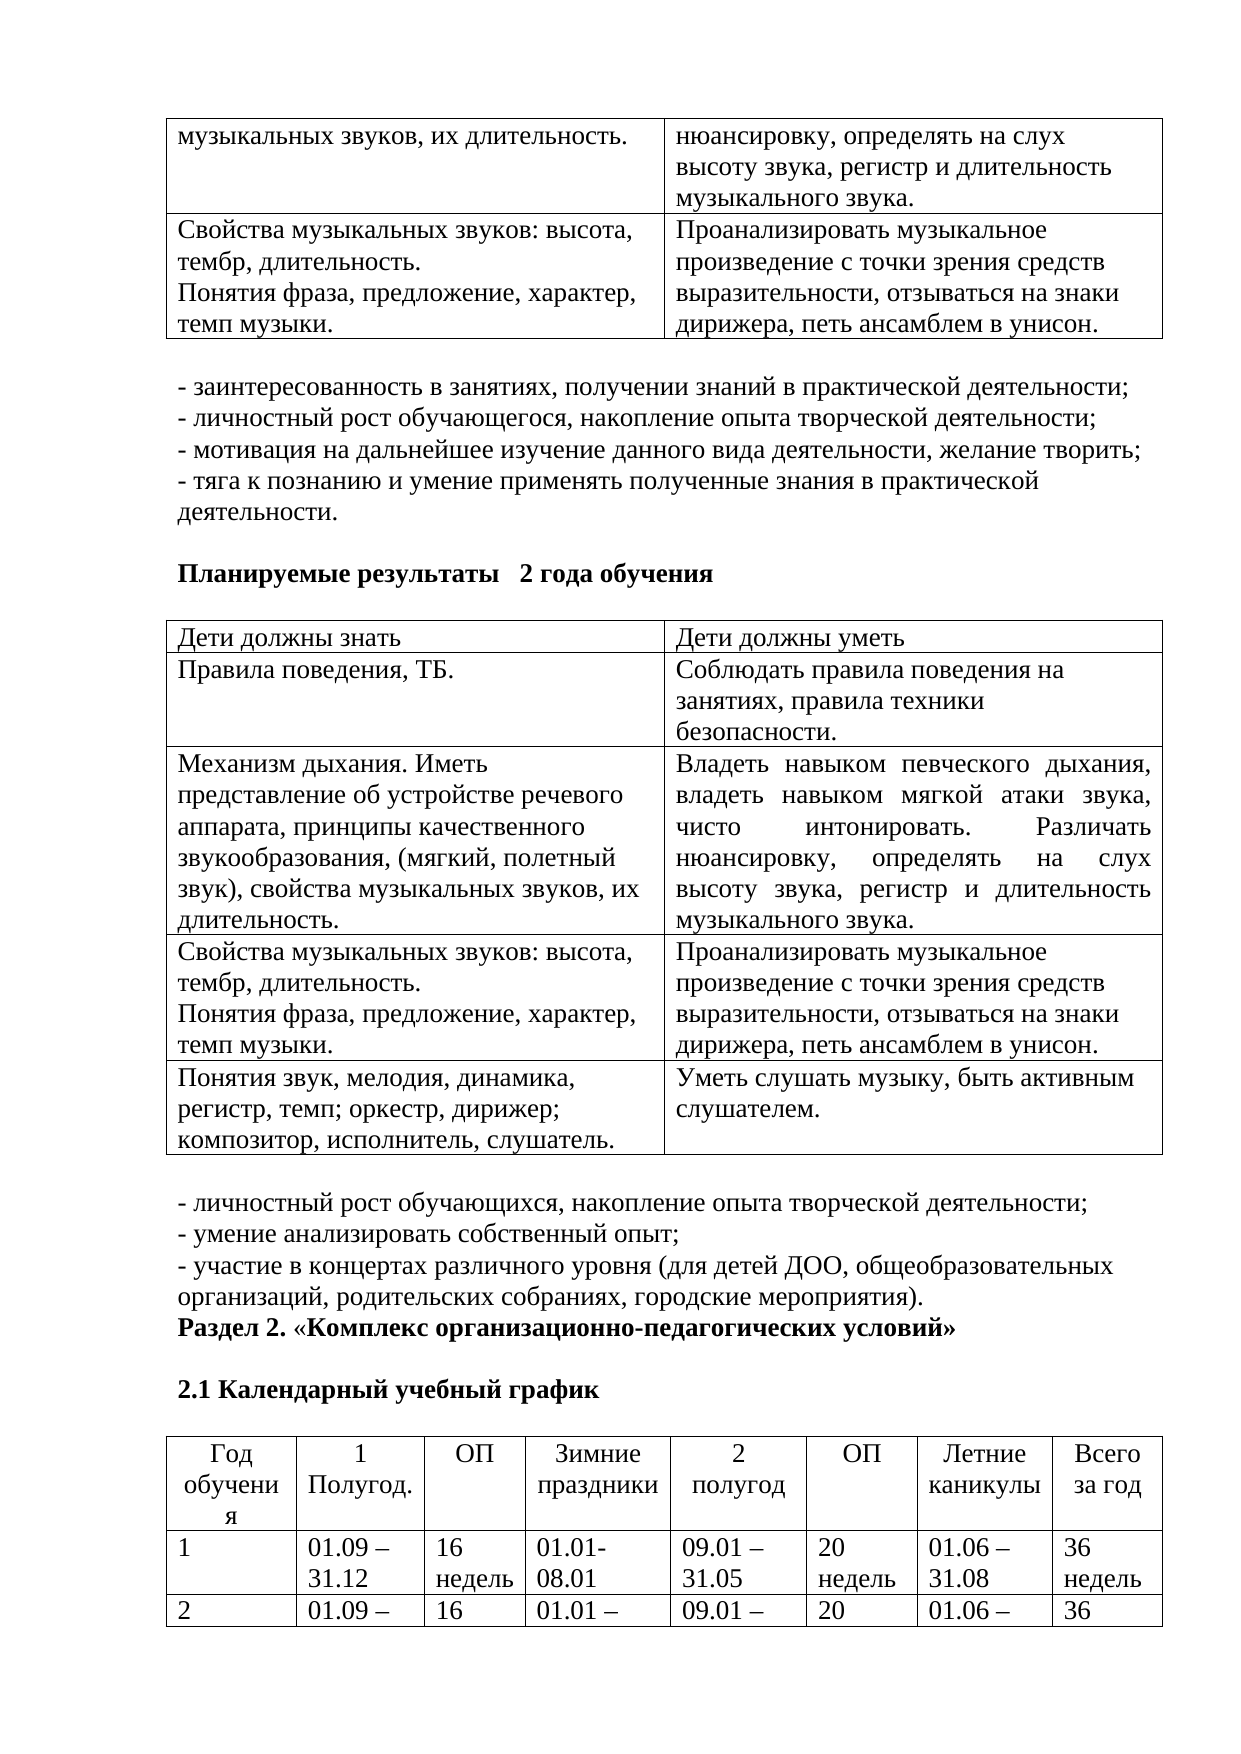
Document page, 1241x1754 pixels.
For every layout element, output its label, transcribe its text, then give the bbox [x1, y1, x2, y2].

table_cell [167, 119, 664, 213]
table_cell 09.01 – 31.05 [671, 1595, 806, 1626]
text - тяга к познанию и умение применять полученные знания в практической деятельности. [177, 464, 1152, 526]
text - личностный рост обучающегося, накопление опыта творческой деятельности; [177, 402, 1152, 433]
table_cell Проанализировать музыкальное произведение с точки зрения средств выразительности, отзываться на знаки дирижера, петь ансамблем в унисон. [665, 214, 1162, 338]
table_cell 09.01 – 31.05 [671, 1531, 806, 1593]
table_header Зимние праздники [526, 1437, 670, 1530]
table_cell Свойства музыкальных звуков: высота, тембр, длительность. Понятия фраза, предложение, характер, темп музыки. [167, 935, 664, 1060]
table_cell 16 недель [425, 1595, 525, 1626]
table_cell 01.06 – 31.08 [918, 1595, 1052, 1626]
table_cell Соблюдать правила поведения на занятиях, правила техники безопасности. [665, 653, 1162, 746]
text Раздел 2. «Комплекс организационно-педагогических условий» [177, 1311, 1152, 1342]
table_cell 20 недель [807, 1595, 917, 1626]
table_cell Механизм дыхания. Иметь представление об устройстве речевого аппарата, принципы качественного звукообразования, (мягкий, полетный звук), свойства музыкальных звуков, их длительность. [167, 747, 664, 934]
table_cell 01.09 – 31.12 [297, 1531, 424, 1593]
table_cell 16 недель [425, 1531, 525, 1593]
table_header ОП [807, 1437, 917, 1530]
table_header 2 полугод [671, 1437, 806, 1530]
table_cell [665, 119, 1162, 213]
table_header ОП [425, 1437, 525, 1530]
table_cell Уметь слушать музыку, быть активным слушателем. [665, 1061, 1162, 1154]
table_header Год обучения [167, 1437, 296, 1530]
table_cell Свойства музыкальных звуков: высота, тембр, длительность. Понятия фраза, предложение, характер, темп музыки. [167, 214, 664, 338]
table_cell 01.09 – 31.12 [297, 1595, 424, 1626]
text - заинтересованность в занятиях, получении знаний в практической деятельности; [177, 370, 1152, 402]
table_header 1 Полугод. [297, 1437, 424, 1530]
text - личностный рост обучающихся, накопление опыта творческой деятельности; [177, 1186, 1152, 1218]
table_header Летние каникулы [918, 1437, 1052, 1530]
text Планируемые результаты 2 года обучения [177, 557, 1152, 588]
table_cell 20 недель [807, 1531, 917, 1593]
table_header Дети должны знать [167, 621, 664, 652]
table_header Всего за год [1053, 1437, 1162, 1530]
table_cell Проанализировать музыкальное произведение с точки зрения средств выразительности, отзываться на знаки дирижера, петь ансамблем в унисон. [665, 935, 1162, 1060]
table_cell Правила поведения, ТБ. [167, 653, 664, 746]
text 2.1 Календарный учебный график [177, 1373, 1152, 1404]
table_cell 36 недель [1053, 1531, 1162, 1593]
table_cell 01.06 – 31.08 [918, 1531, 1052, 1593]
table_cell 36 недель [1053, 1595, 1162, 1626]
table_cell 2 [167, 1595, 296, 1626]
table_header Дети должны уметь [665, 621, 1162, 652]
text - умение анализировать собственный опыт; [177, 1218, 1152, 1249]
table_cell 01.01 – 08.01 [526, 1595, 670, 1626]
table_cell 1 [167, 1531, 296, 1593]
table_cell Понятия звук, мелодия, динамика, регистр, темп; оркестр, дирижер; композитор, исполнитель, слушатель. [167, 1061, 664, 1154]
text - мотивация на дальнейшее изучение данного вида деятельности, желание творить; [177, 433, 1152, 464]
table_cell 08.01 [526, 1531, 670, 1593]
text - участие в концертах различного уровня (для детей ДОО, общеобразовательных организаций, родительских собраниях, городские мероприятия). [177, 1249, 1152, 1311]
